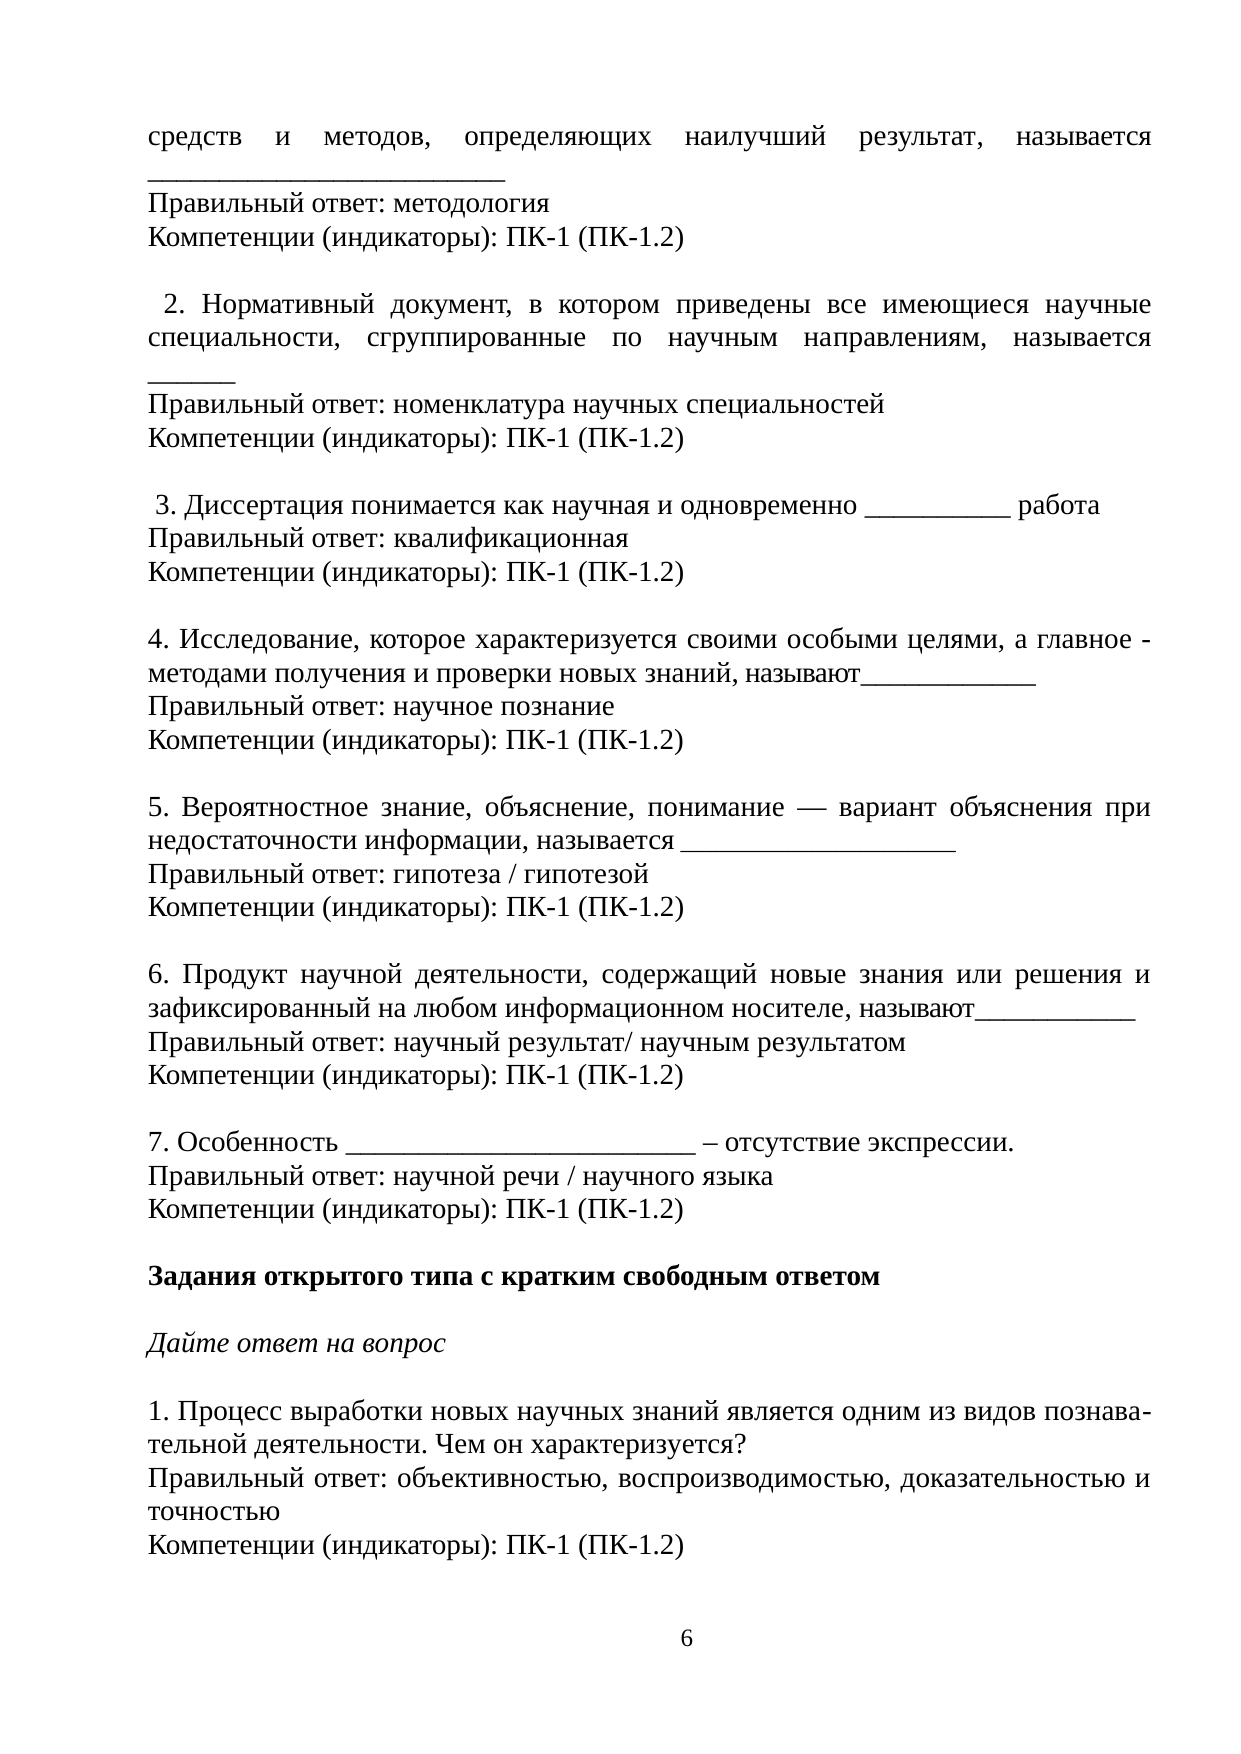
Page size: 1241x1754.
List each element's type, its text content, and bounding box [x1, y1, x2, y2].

text Правильный ответ: номенклатура научных специальностей [148, 386, 1152, 420]
text Правильный ответ: объективностью, воспроизводимостью, доказательностью и точностью [148, 1460, 1152, 1527]
text 4. Исследование, которое характеризуется своими особыми целями, а главное - методами получения и проверки новых знаний, называют____________ [148, 621, 1152, 688]
text Правильный ответ: научное познание [148, 688, 1152, 722]
text 3. Диссертация понимается как научная и одновременно __________ работа [148, 487, 1152, 521]
text Компетенции (индикаторы): ПК-1 (ПК-1.2) [148, 554, 1152, 588]
text Правильный ответ: гипотеза / гипотезой [148, 856, 1152, 889]
text Компетенции (индикаторы): ПК-1 (ПК-1.2) [148, 420, 1152, 453]
text Компетенции (индикаторы): ПК-1 (ПК-1.2) [148, 219, 1152, 252]
text Компетенции (индикаторы): ПК-1 (ПК-1.2) [148, 1191, 1152, 1225]
text Правильный ответ: научный результат/ научным результатом [148, 1024, 1152, 1057]
text Правильный ответ: квалификационная [148, 521, 1152, 554]
text Компетенции (индикаторы): ПК-1 (ПК-1.2) [148, 1057, 1152, 1091]
text Компетенции (индикаторы): ПК-1 (ПК-1.2) [148, 1527, 1152, 1560]
text Компетенции (индикаторы): ПК-1 (ПК-1.2) [148, 889, 1152, 923]
text Правильный ответ: научной речи / научного языка [148, 1158, 1152, 1191]
text Дайте ответ на вопрос [148, 1326, 1152, 1359]
text 7. Особенность ________________________ – отсутствие экспрессии. [148, 1124, 1152, 1158]
text Задания открытого типа с кратким свободным ответом [148, 1258, 1152, 1292]
text 2. Нормативный документ, в котором приведены все имеющиеся научные специальности, сгруппированные по научным направлениям, называется ______ [148, 286, 1152, 386]
text Правильный ответ: методология [148, 185, 1152, 219]
text 5. Вероятностное знание, объяснение, понимание — вариант объяснения при недостаточности информации, называется _______________________ [148, 789, 1152, 856]
text 1. Процесс выработки новых научных знаний является одним из видов познавательной деятельности. Чем он характеризуется? [148, 1393, 1152, 1460]
text 6. Продукт научной деятельности, содержащий новые знания или решения и зафиксированный на любом информационном носителе, называют___________ [148, 957, 1152, 1024]
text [148, 118, 1152, 185]
text Компетенции (индикаторы): ПК-1 (ПК-1.2) [148, 722, 1152, 755]
